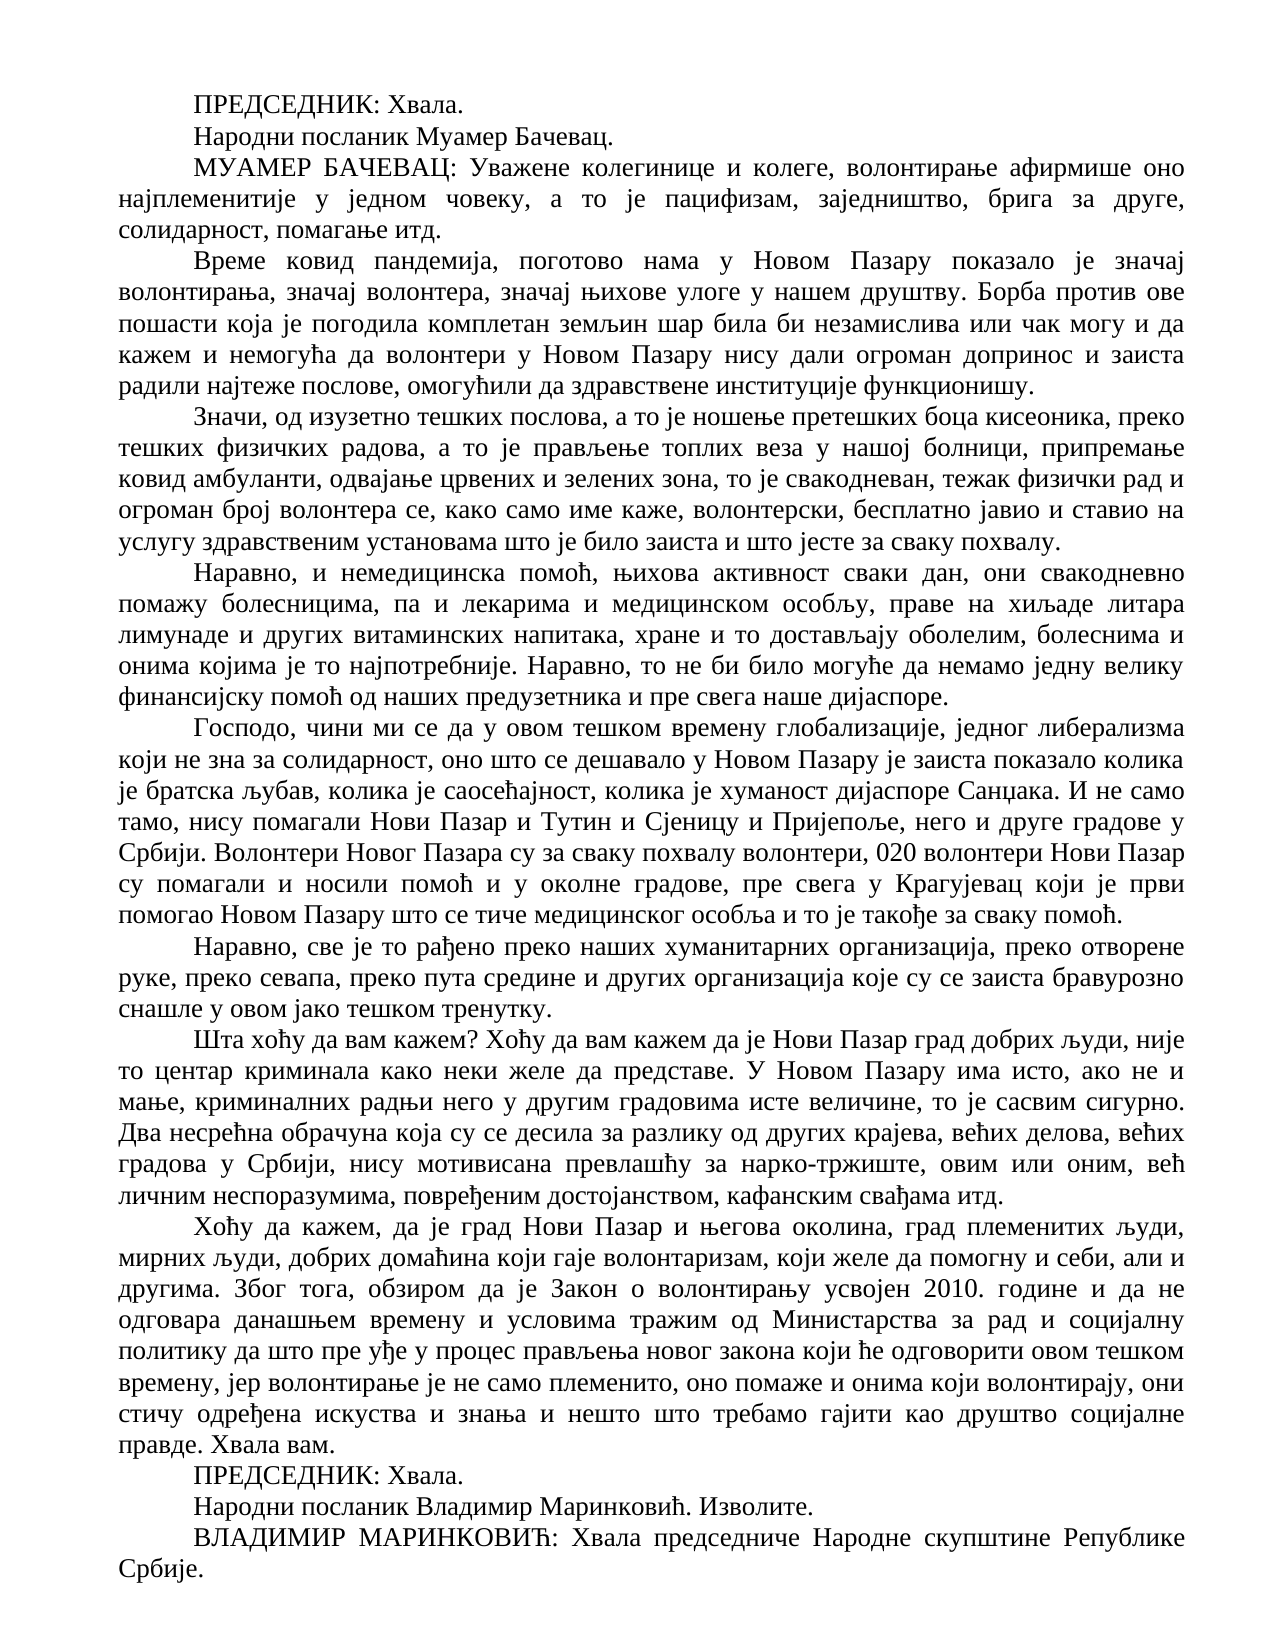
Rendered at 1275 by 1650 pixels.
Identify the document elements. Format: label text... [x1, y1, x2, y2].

text Шта хоћу да вам кажем? Хоћу да вам кажем да је Нови Пазар град добрих људи, није то центар криминала како неки желе да представе. У Новом Пазару има исто, ако не и мање, криминалних радњи него у другим градовима исте величине, то је сасвим сигурно. Два несрећна обрачуна која су се десила за разлику од других крајева, већих делова, већих градова у Србији, нису мотивисана превлашћу за нарко-тржиште, овим или оним, већ личним неспоразумима, повређеним достојанством, кафанским свађама итд. [118, 1023, 1186, 1210]
text Народни посланик Владимир Маринковић. Изволите. [118, 1490, 1186, 1521]
text МУАМЕР БАЧЕВАЦ: Уважене колегинице и колеге, волонтирање афирмише оно најплеменитије у једном човеку, а то је пацифизам, заједништво, брига за друге, солидарност, помагање итд. [118, 151, 1186, 244]
text Наравно, и немедицинска помоћ, њихова активност сваки дан, они свакодневно помажу болесницима, па и лекарима и медицинском особљу, праве на хиљаде литара лимунаде и других витаминских напитака, хране и то достављају оболелим, болеснима и онима којима је то најпотребније. Наравно, то не би било могуће да немамо једну велику финансијску помоћ од наших предузетника и пре свега наше дијаспоре. [118, 556, 1186, 712]
text Народни посланик Муамер Бачевац. [118, 120, 1186, 151]
text ПРЕДСЕДНИК: Хвала. [118, 1459, 1186, 1490]
text ПРЕДСЕДНИК: Хвала. [118, 89, 1186, 120]
text Време ковид пандемија, поготово нама у Новом Пазару показало је значај волонтирања, значај волонтера, значај њихове улоге у нашем друштву. Борба против ове пошасти која је погодила комплетан земљин шар била би незамислива или чак могу и да кажем и немогућа да волонтери у Новом Пазару нису дали огроман допринос и заиста радили најтеже послове, омогућили да здравствене институције функционишу. [118, 244, 1186, 400]
text Господо, чини ми се да у овом тешком времену глобализације, једног либерализма који не зна за солидарност, оно што се дешавало у Новом Пазару је заиста показало колика је братска љубав, колика је саосећајност, колика је хуманост дијаспоре Санџака. И не само тамо, нису помагали Нови Пазар и Тутин и Сјеницу и Пријепоље, него и друге градове у Србији. Волонтери Новог Пазара су за сваку похвалу волонтери, 020 волонтери Нови Пазар су помагали и носили помоћ и у околне градове, пре свега у Крагујевац који је први помогао Новом Пазару што се тиче медицинског особља и то је такође за сваку помоћ. [118, 712, 1186, 929]
text ВЛАДИМИР МАРИНКОВИЋ: Хвала председниче Народне скупштине Републике Србије. [118, 1521, 1186, 1584]
text Значи, од изузетно тешких послова, а то је ношење претешких боца кисеоника, преко тешких физичких радова, а то је прављење топлих веза у нашој болници, припремање ковид амбуланти, одвајање црвених и зелених зона, то је свакодневан, тежак физички рад и огроман број волонтера се, како само име каже, волонтерски, бесплатно јавио и ставио на услугу здравственим установама што је било заиста и што јесте за сваку похвалу. [118, 400, 1186, 556]
text Наравно, све је то рађено преко наших хуманитарних организација, преко отворене руке, преко севапа, преко пута средине и других организација које су се заиста бравурозно снашле у овом јако тешком тренутку. [118, 929, 1186, 1023]
text Хоћу да кажем, да је град Нови Пазар и његова околина, град племенитих људи, мирних људи, добрих домаћина који гаје волонтаризам, који желе да помогну и себи, али и другима. Због тога, обзиром да је Закон о волонтирању усвојен 2010. године и да не одговара данашњем времену и условима тражим од Министарства за рад и социјалну политику да што пре уђе у процес прављења новог закона који ће одговорити овом тешком времену, јер волонтирање је не само племенито, оно помаже и онима који волонтирају, они стичу одређена искуства и знања и нешто што требамо гајити као друштво социјалне правде. Хвала вам. [118, 1210, 1186, 1459]
